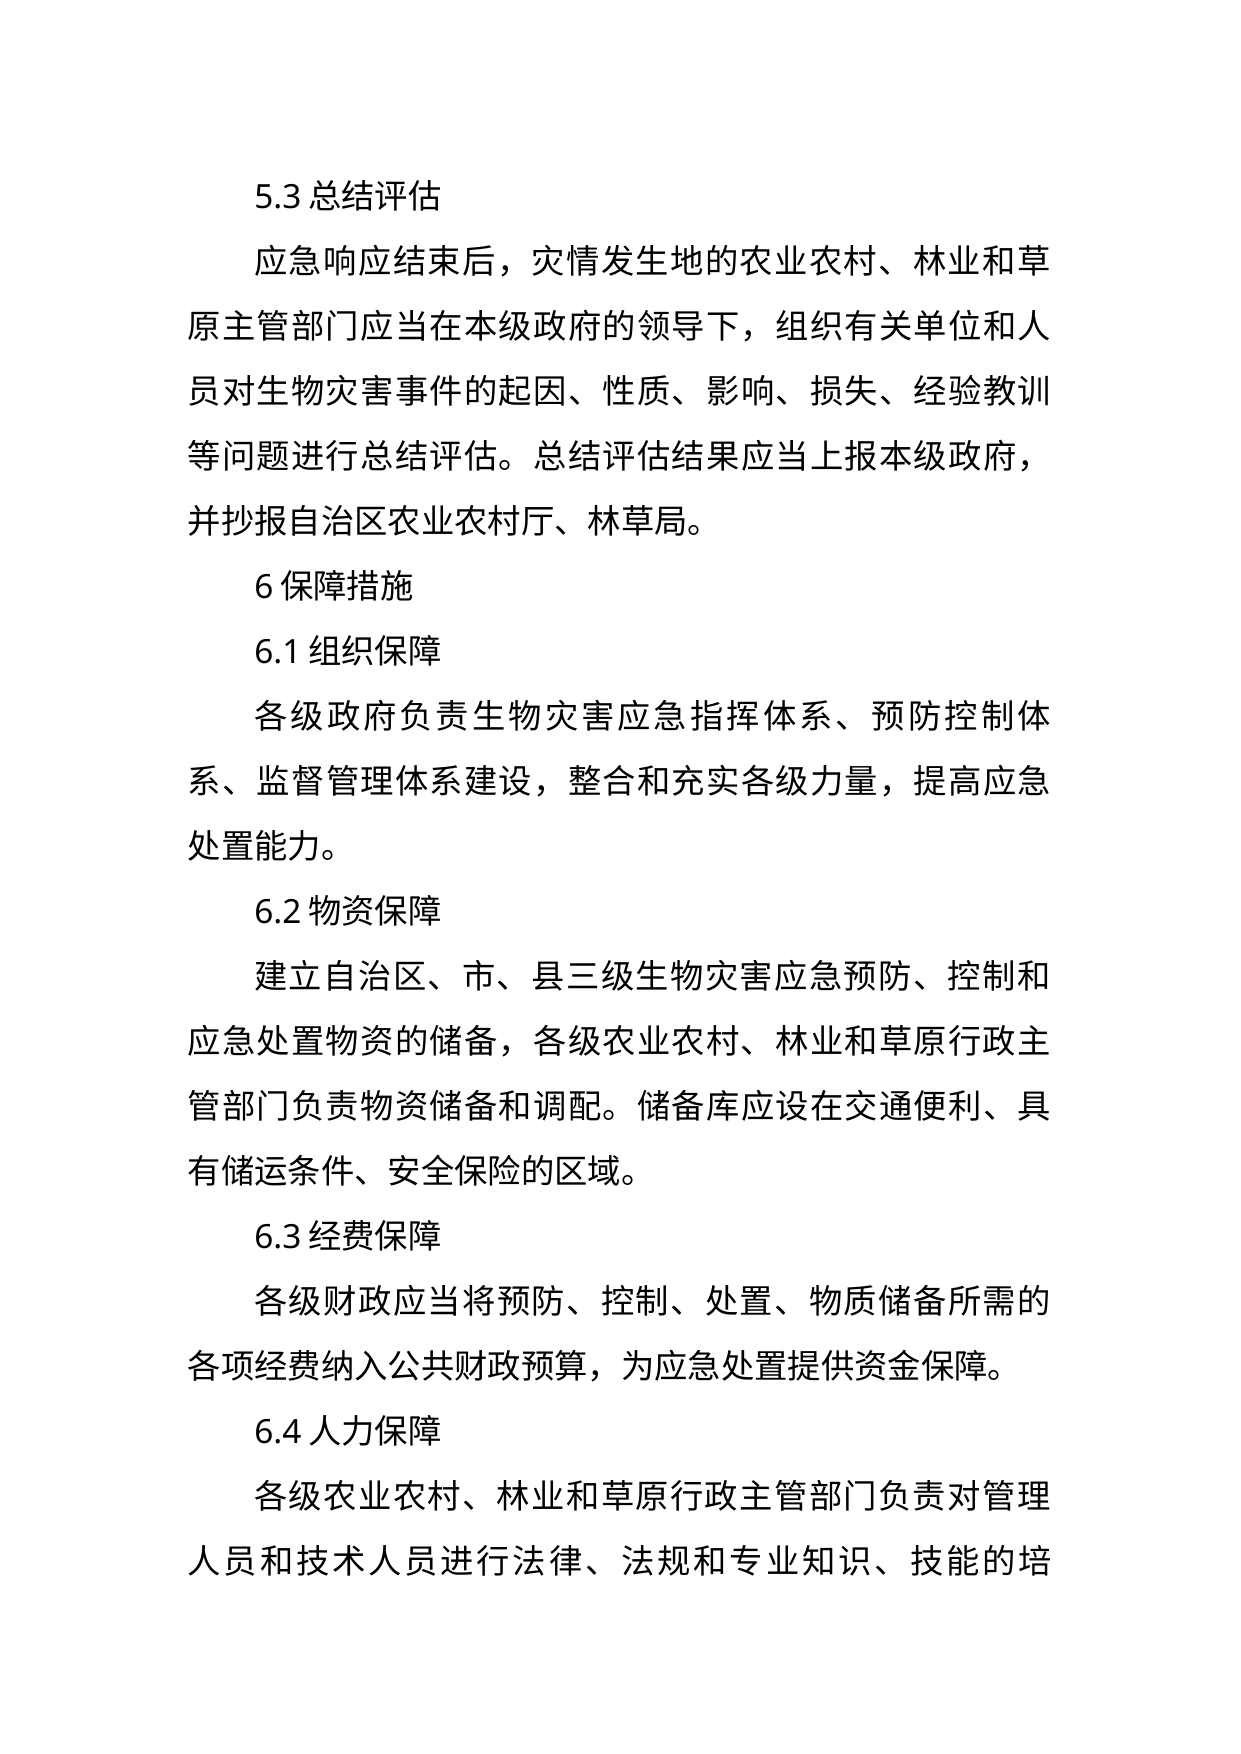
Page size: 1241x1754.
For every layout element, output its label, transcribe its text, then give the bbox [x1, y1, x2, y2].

text 5.3总结评估 [187, 162, 1053, 227]
text 6.3经费保障 [187, 1202, 1053, 1267]
text 6.1组织保障 [187, 617, 1053, 682]
text 6.4人力保障 [187, 1397, 1053, 1462]
text 各级政府负责生物灾害应急指挥体系、预防控制体系、监督管理体系建设，整合和充实各级力量，提高应急处置能力。 [187, 682, 1053, 877]
text 建立自治区、市、县三级生物灾害应急预防、控制和应急处置物资的储备，各级农业农村、林业和草原行政主管部门负责物资储备和调配。储备库应设在交通便利、具有储运条件、安全保险的区域。 [187, 942, 1053, 1202]
text 6.2物资保障 [187, 877, 1053, 942]
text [187, 1462, 1053, 1592]
text 应急响应结束后，灾情发生地的农业农村、林业和草原主管部门应当在本级政府的领导下，组织有关单位和人员对生物灾害事件的起因、性质、影响、损失、经验教训等问题进行总结评估。总结评估结果应当上报本级政府，并抄报自治区农业农村厅、林草局。 [187, 227, 1053, 552]
text 6保障措施 [187, 552, 1053, 617]
text 各级财政应当将预防、控制、处置、物质储备所需的各项经费纳入公共财政预算，为应急处置提供资金保障。 [187, 1267, 1053, 1397]
